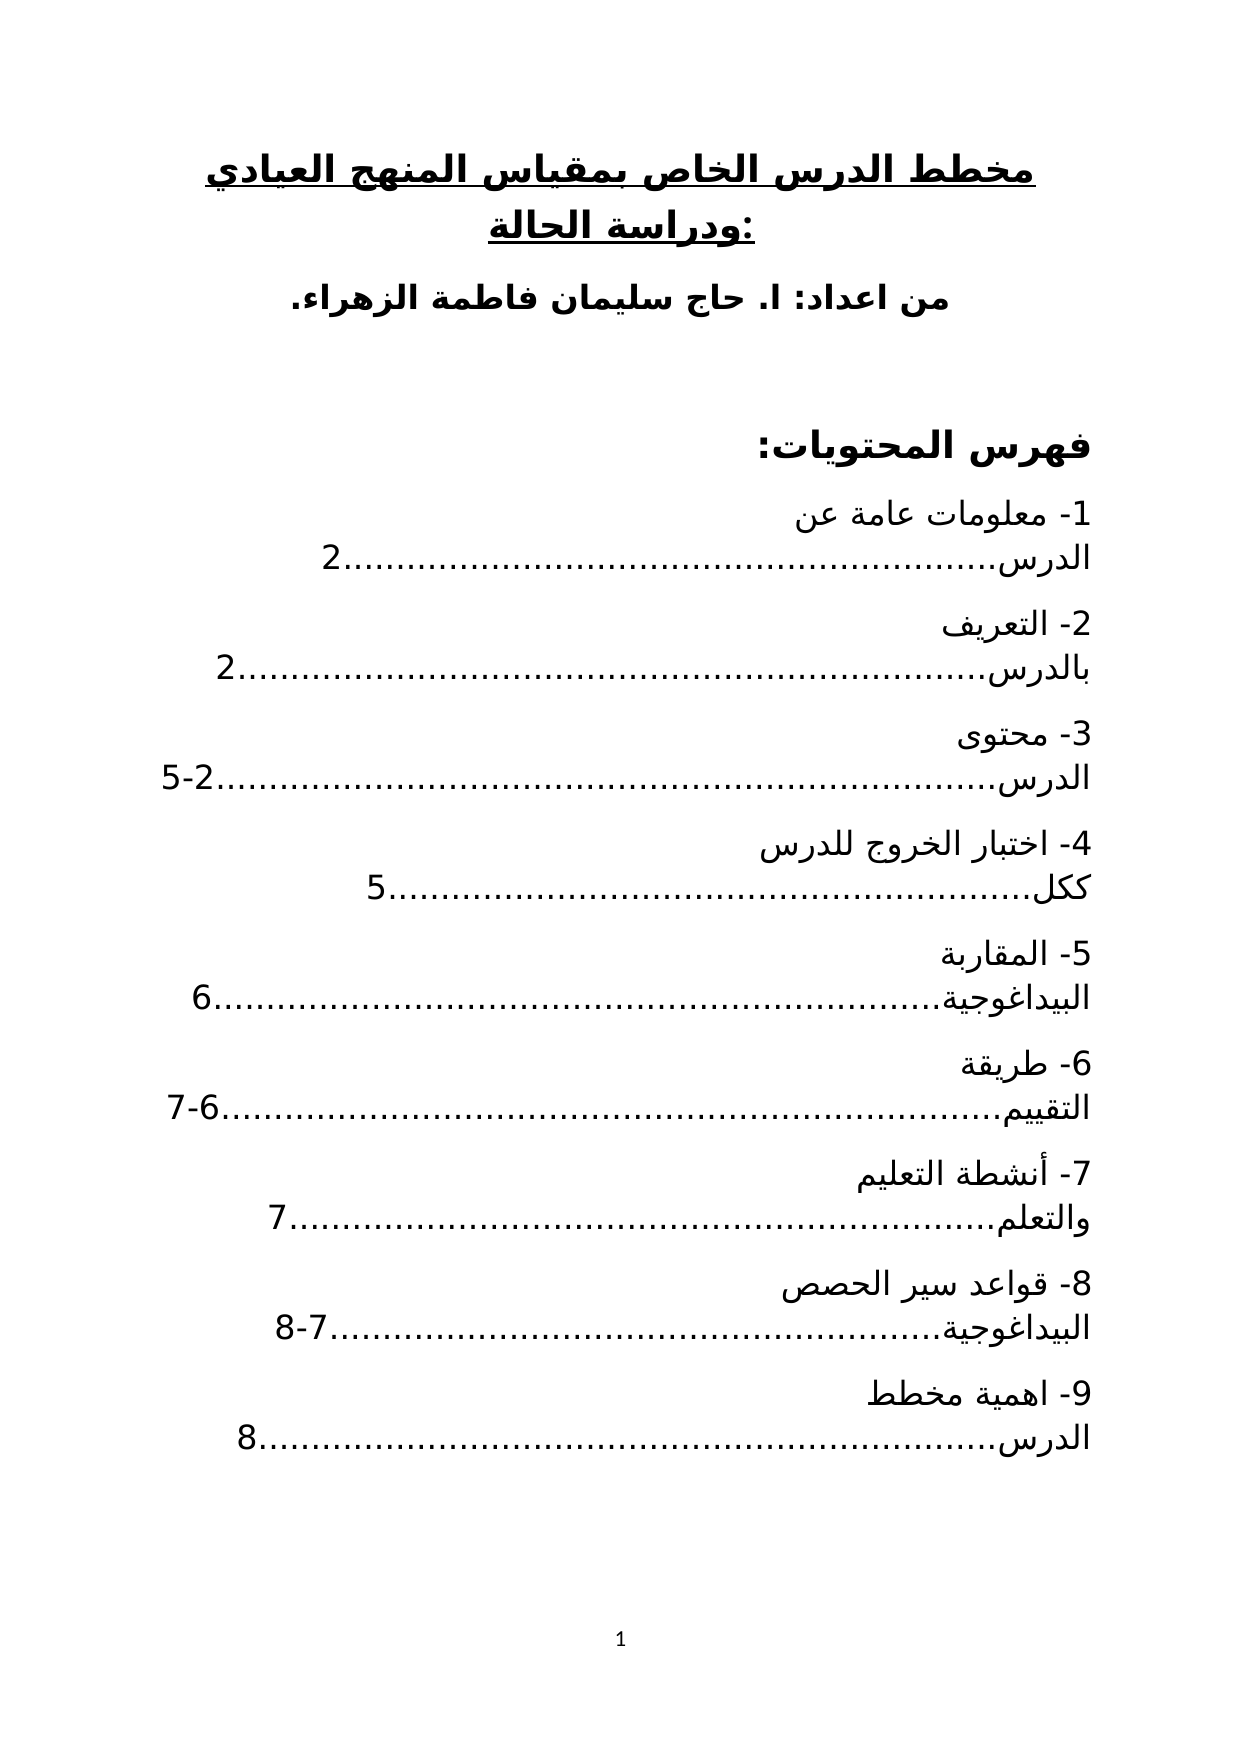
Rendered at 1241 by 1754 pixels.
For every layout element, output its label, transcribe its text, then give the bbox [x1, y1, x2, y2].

text 7- أنشطة التعليم والتعلم...................................................................7 [148, 1154, 1093, 1238]
text 8- قواعد سير الحصص البيداغوجية..........................................................7-8 [148, 1264, 1093, 1348]
text 2- التعريف بالدرس.......................................................................2 [148, 604, 1093, 688]
text 3- محتوى الدرس..........................................................................2-5 [148, 714, 1093, 798]
text 4- اختبار الخروج للدرس ككل.............................................................5 [148, 824, 1093, 908]
text 1- معلومات عامة عن الدرس..............................................................2 [148, 494, 1093, 578]
text من اعداد: ا. حاج سليمان فاطمة الزهراء. [148, 278, 1093, 317]
text مخطط الدرس الخاص بمقياس المنهج العيادي ودراسة الحالة: [148, 148, 1093, 250]
text 9- اهمية مخطط الدرس......................................................................8 [148, 1374, 1093, 1458]
text 5- المقاربة البيداغوجية.....................................................................6 [148, 934, 1093, 1018]
text 6- طريقة التقييم..........................................................................6-7 [148, 1044, 1093, 1128]
text فهرس المحتويات: [148, 423, 1093, 467]
